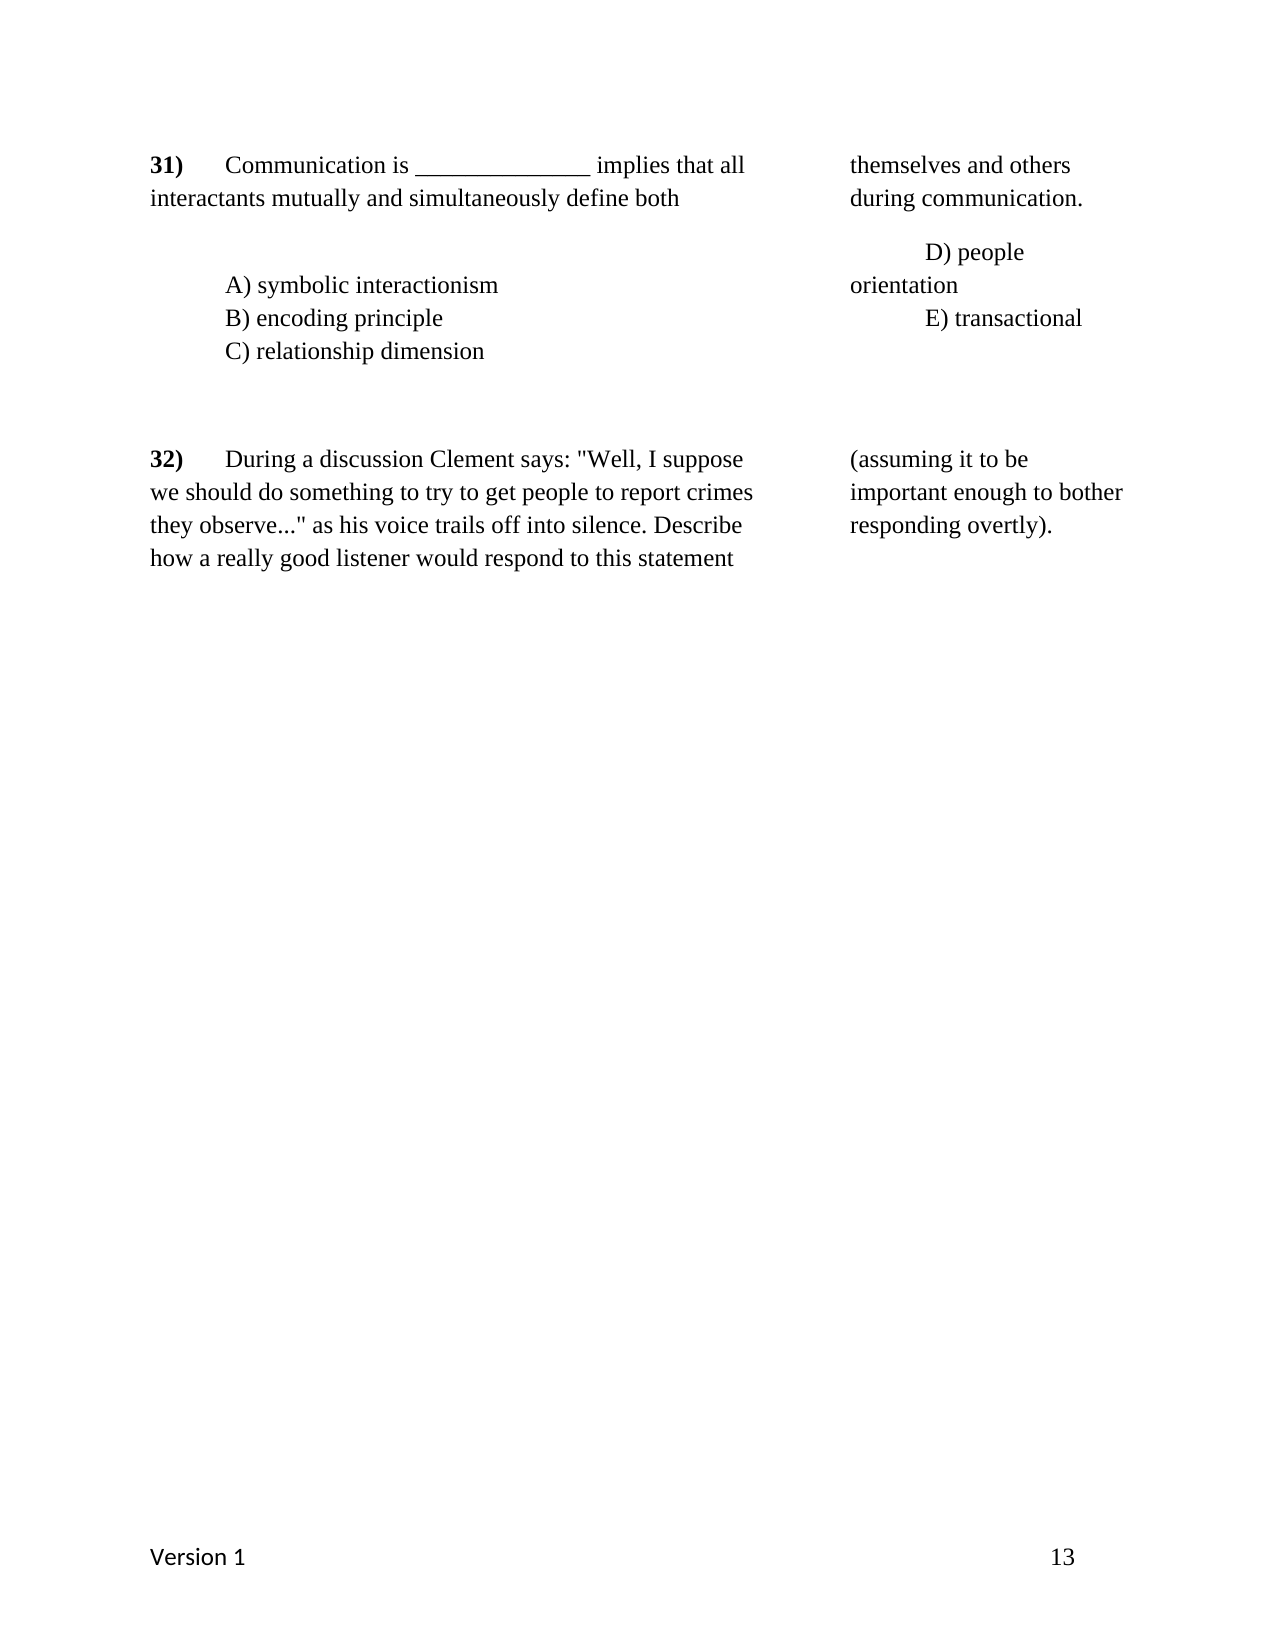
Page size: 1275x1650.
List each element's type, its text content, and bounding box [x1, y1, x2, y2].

text 32) During a discussion Clement says: "Well, I suppose we should do something to try to get people to report crimes they observe..." as his voice trails off into silence. Describe how a really good listener would respond to this statement (assuming it to be important enough to bother responding overtly). [850, 444, 1125, 539]
text 31) Communication is ______________ implies that all interactants mutually and simultaneously define both themselves and others during communication. [150, 150, 775, 212]
text A) symbolic interactionism B) encoding principle C) relationship dimension D) people orientation E) transactional [850, 237, 1125, 365]
text A) symbolic interactionism B) encoding principle C) relationship dimension D) people orientation E) transactional [150, 237, 775, 365]
text 31) Communication is ______________ implies that all interactants mutually and simultaneously define both themselves and others during communication. [850, 150, 1125, 212]
text 32) During a discussion Clement says: "Well, I suppose we should do something to try to get people to report crimes they observe..." as his voice trails off into silence. Describe how a really good listener would respond to this statement (assuming it to be important enough to bother responding overtly). [150, 444, 775, 572]
